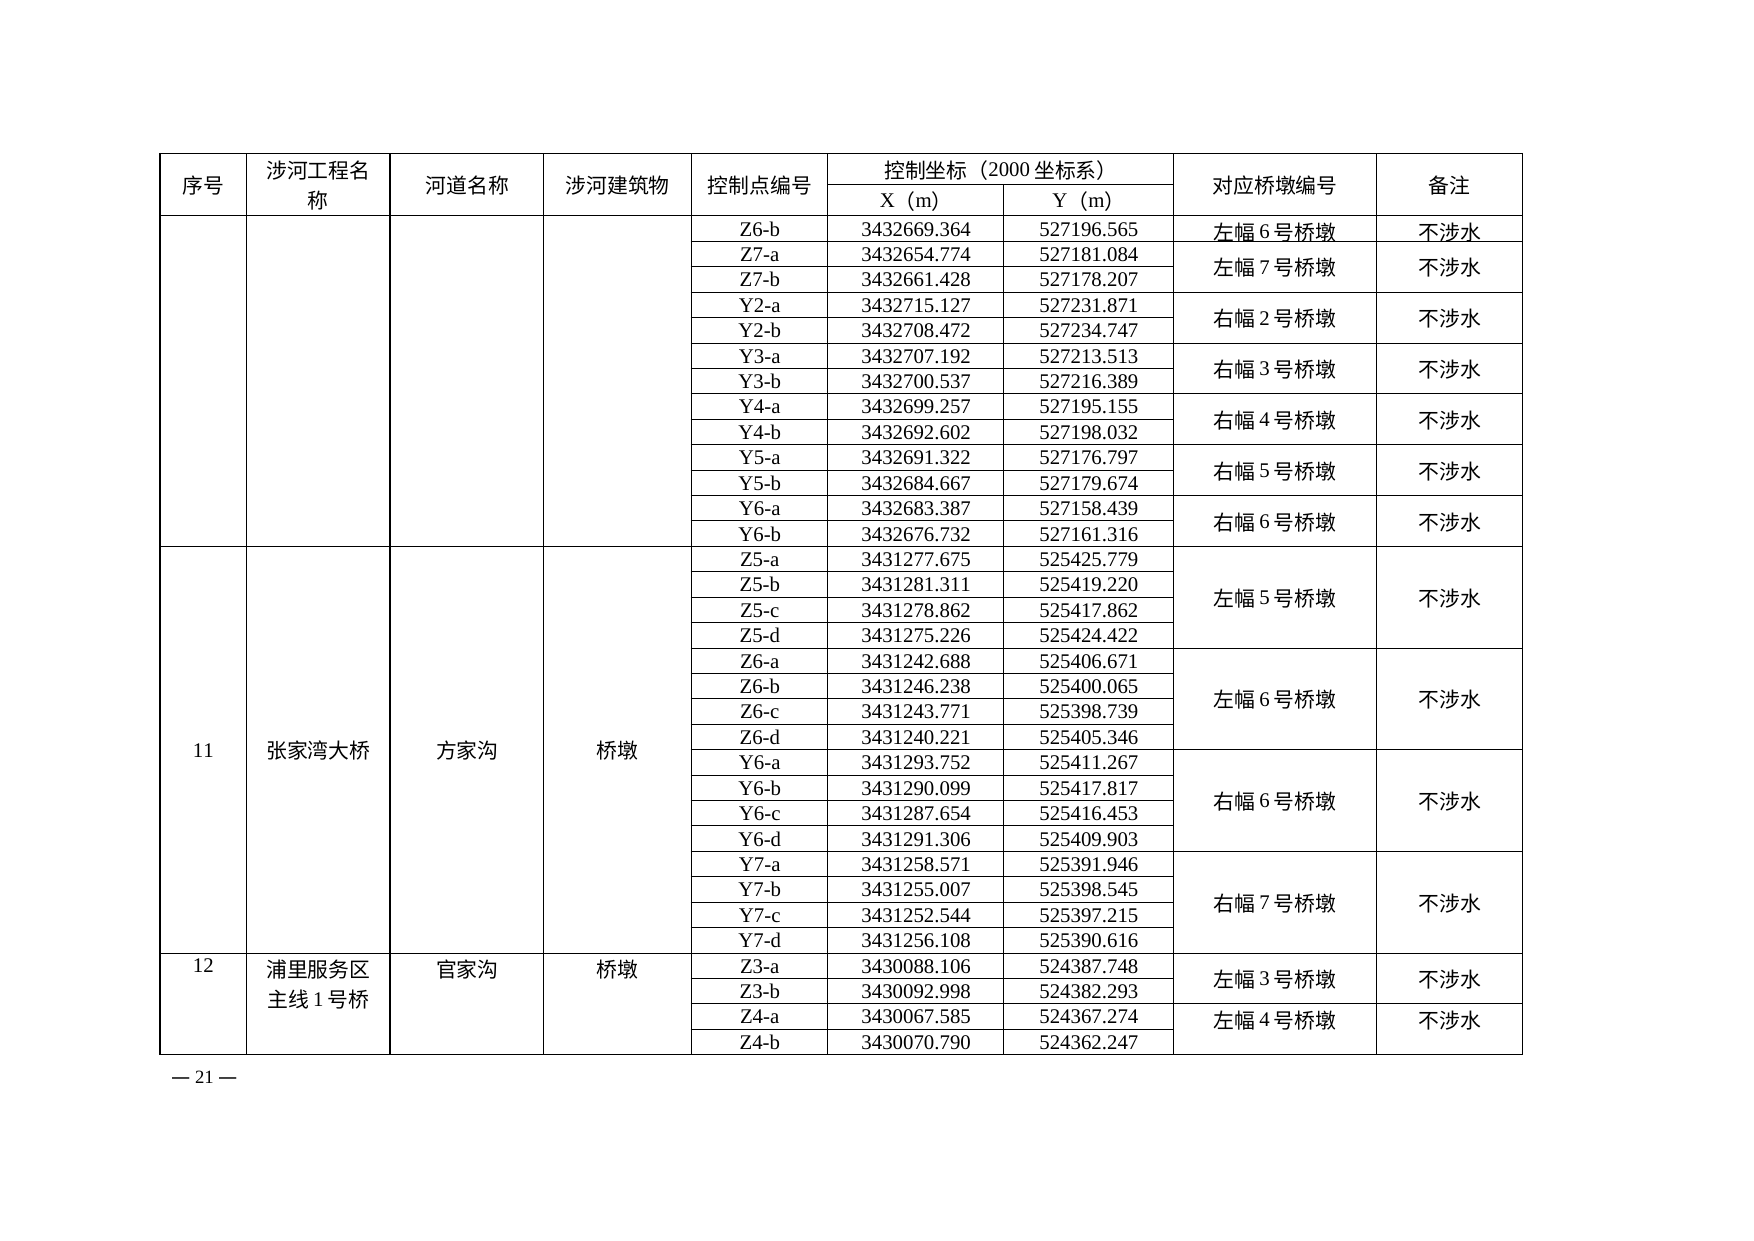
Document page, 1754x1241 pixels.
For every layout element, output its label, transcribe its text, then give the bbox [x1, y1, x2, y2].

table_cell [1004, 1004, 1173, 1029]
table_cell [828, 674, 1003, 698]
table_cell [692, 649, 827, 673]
table_header 控制坐标（2000坐标系） [828, 154, 1173, 184]
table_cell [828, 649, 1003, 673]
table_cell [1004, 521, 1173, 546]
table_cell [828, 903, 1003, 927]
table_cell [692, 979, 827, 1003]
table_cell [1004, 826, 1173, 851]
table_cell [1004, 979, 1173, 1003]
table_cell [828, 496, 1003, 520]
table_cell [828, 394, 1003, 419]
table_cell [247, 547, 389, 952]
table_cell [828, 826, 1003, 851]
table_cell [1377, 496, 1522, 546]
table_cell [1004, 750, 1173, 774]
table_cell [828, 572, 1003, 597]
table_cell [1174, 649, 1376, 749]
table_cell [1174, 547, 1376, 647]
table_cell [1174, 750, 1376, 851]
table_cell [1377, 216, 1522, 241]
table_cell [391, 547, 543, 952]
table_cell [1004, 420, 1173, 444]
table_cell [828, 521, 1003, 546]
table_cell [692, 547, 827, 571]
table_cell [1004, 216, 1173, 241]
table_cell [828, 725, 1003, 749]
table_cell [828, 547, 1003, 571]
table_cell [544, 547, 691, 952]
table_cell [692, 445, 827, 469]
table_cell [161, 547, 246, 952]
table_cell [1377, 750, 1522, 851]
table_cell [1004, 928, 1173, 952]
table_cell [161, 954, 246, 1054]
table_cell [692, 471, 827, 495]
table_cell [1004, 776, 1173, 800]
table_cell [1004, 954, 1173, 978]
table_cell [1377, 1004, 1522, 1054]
table_header 控制点编号 [692, 154, 827, 215]
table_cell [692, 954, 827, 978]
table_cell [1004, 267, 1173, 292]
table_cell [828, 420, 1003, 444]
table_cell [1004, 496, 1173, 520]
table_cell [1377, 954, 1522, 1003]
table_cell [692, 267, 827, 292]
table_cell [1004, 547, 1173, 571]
table_cell Y（m） [1004, 185, 1173, 215]
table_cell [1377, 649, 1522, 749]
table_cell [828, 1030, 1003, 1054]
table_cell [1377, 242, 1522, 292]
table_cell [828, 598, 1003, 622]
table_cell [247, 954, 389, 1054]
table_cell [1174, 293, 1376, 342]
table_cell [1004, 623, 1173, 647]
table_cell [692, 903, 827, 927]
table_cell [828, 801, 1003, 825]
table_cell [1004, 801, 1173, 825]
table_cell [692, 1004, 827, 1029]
table_header 涉河工程名称 [247, 154, 389, 215]
table_header 序号 [161, 154, 246, 215]
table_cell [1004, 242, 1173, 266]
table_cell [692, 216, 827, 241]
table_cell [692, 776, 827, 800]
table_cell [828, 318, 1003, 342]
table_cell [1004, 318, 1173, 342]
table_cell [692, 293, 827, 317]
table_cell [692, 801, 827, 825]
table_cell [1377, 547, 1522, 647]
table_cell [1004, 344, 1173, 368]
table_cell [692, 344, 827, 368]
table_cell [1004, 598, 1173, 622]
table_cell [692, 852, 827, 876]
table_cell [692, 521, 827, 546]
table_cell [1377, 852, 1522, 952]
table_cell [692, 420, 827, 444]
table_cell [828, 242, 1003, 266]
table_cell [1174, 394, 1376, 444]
table_cell X（m） [828, 185, 1003, 215]
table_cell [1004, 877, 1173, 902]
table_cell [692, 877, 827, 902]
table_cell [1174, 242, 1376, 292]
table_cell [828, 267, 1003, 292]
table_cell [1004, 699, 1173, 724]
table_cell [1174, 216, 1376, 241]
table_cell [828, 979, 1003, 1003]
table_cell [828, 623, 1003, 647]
table_header 河道名称 [391, 154, 543, 215]
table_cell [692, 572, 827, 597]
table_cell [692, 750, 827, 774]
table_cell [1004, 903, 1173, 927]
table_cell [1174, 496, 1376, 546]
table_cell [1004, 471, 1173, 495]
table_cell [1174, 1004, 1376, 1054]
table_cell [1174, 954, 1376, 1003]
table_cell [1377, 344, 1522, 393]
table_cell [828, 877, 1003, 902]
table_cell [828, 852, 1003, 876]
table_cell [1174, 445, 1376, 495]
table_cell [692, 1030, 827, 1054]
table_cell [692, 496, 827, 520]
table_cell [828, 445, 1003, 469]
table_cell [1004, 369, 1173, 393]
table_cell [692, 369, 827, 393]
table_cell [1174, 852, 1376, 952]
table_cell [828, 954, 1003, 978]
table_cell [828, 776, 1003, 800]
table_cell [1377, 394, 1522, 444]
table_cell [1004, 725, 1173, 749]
table_header 对应桥墩编号 [1174, 154, 1376, 215]
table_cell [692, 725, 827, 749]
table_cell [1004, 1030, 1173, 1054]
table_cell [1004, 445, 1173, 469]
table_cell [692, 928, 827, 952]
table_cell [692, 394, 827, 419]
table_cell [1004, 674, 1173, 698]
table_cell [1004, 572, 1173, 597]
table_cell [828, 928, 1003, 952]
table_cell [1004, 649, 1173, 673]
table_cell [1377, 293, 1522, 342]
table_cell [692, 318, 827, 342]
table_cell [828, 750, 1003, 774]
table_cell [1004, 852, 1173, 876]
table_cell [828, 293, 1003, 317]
table_header 备注 [1377, 154, 1522, 215]
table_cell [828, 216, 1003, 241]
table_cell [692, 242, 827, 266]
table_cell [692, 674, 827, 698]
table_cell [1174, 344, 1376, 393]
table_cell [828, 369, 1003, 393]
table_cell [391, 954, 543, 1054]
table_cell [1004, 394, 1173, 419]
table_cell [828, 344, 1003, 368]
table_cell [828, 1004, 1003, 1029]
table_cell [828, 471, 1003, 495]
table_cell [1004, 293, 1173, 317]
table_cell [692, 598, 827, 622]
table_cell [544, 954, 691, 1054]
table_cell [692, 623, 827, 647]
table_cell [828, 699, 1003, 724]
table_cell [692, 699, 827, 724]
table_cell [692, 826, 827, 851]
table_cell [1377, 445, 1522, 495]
table_header 涉河建筑物 [544, 154, 691, 215]
